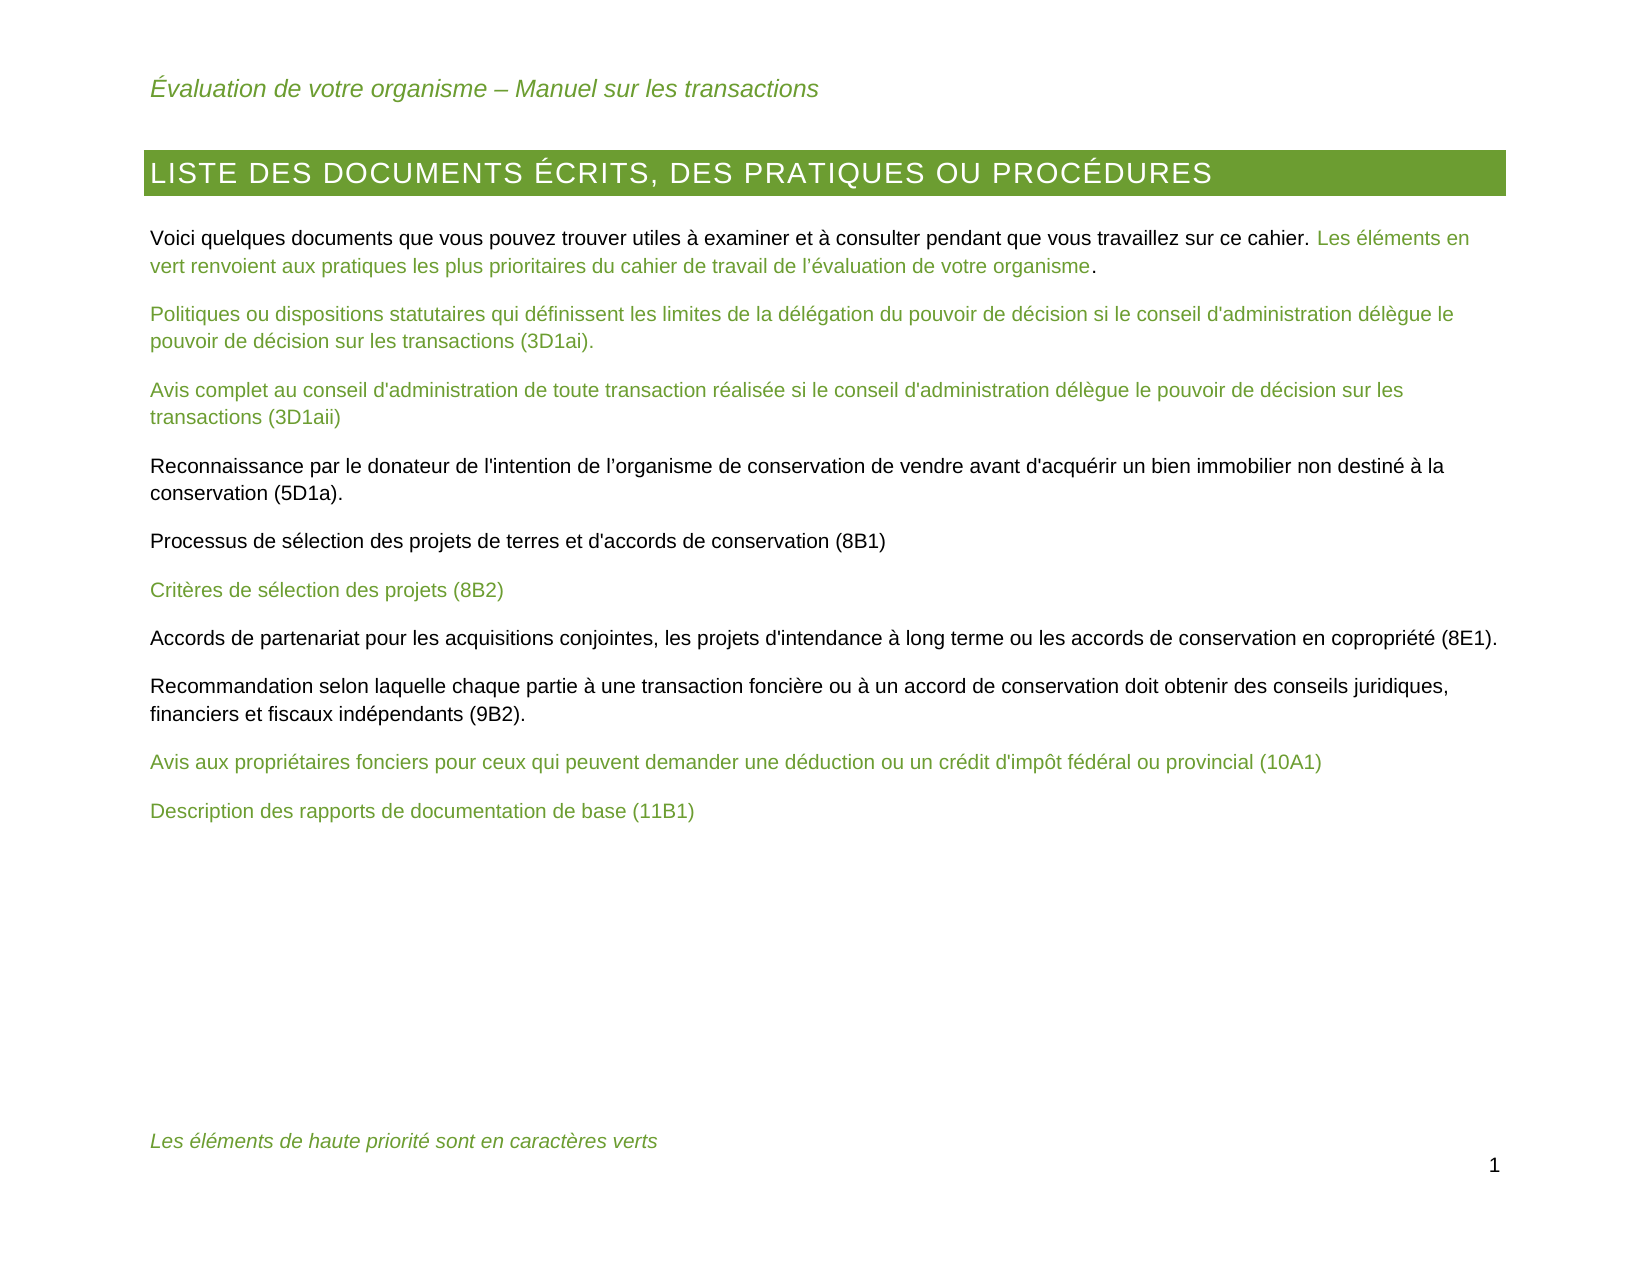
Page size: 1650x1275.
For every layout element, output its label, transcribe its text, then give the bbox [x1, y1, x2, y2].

text Recommandation selon laquelle chaque partie à une transaction foncière ou à un accord de conservation doit obtenir des conseils juridiques, financiers et fiscaux indépendants (9B2). [150, 674, 1500, 726]
text Politiques ou dispositions statutaires qui définissent les limites de la délégation du pouvoir de décision si le conseil d'administration délègue le pouvoir de décision sur les transactions (3D1ai). [150, 302, 1500, 353]
text Voici quelques documents que vous pouvez trouver utiles à examiner et à consulter pendant que vous travaillez sur ce cahier. Les éléments en vert renvoient aux pratiques les plus prioritaires du cahier de travail de l’évaluation de votre organisme. [150, 226, 1500, 277]
text Avis complet au conseil d'administration de toute transaction réalisée si le conseil d'administration délègue le pouvoir de décision sur les transactions (3D1aii) [150, 378, 1500, 429]
text Description des rapports de documentation de base (11B1) [150, 798, 1500, 822]
text Reconnaissance par le donateur de l'intention de l’organisme de conservation de vendre avant d'acquérir un bien immobilier non destiné à la conservation (5D1a). [150, 453, 1500, 505]
text Avis aux propriétaires fonciers pour ceux qui peuvent demander une déduction ou un crédit d'impôt fédéral ou provincial (10A1) [150, 750, 1500, 774]
text Accords de partenariat pour les acquisitions conjointes, les projets d'intendance à long terme ou les accords de conservation en copropriété (8E1). [150, 626, 1500, 650]
text Critères de sélection des projets (8B2) [150, 578, 1500, 602]
text Processus de sélection des projets de terres et d'accords de conservation (8B1) [150, 529, 1500, 553]
subtitle Liste des DOCUMENTS ÉCRITS, DES pratiques ou procédures [150, 156, 1500, 190]
